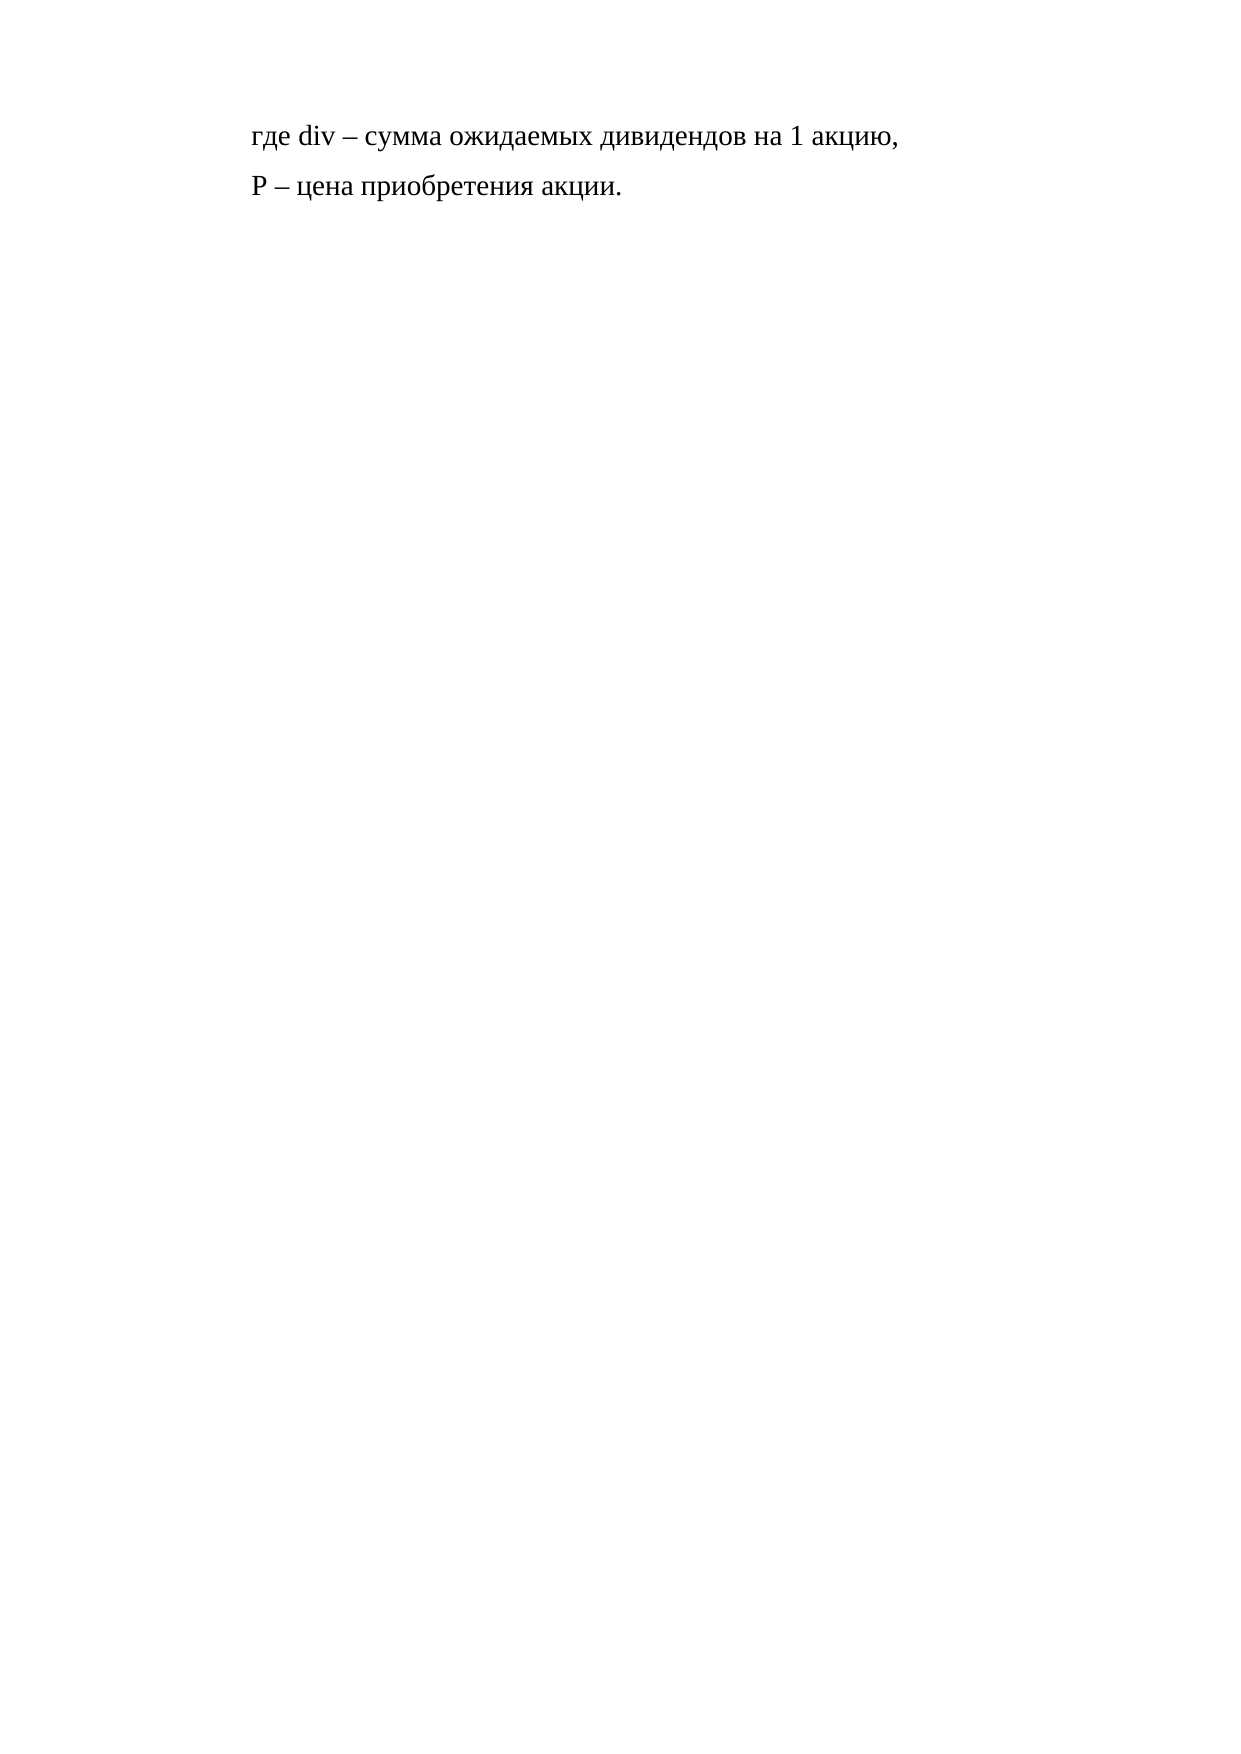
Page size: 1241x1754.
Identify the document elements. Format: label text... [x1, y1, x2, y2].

text где div – сумма ожидаемых дивидендов на 1 акцию, [177, 118, 1152, 152]
text P – цена приобретения акции. [177, 168, 1152, 202]
